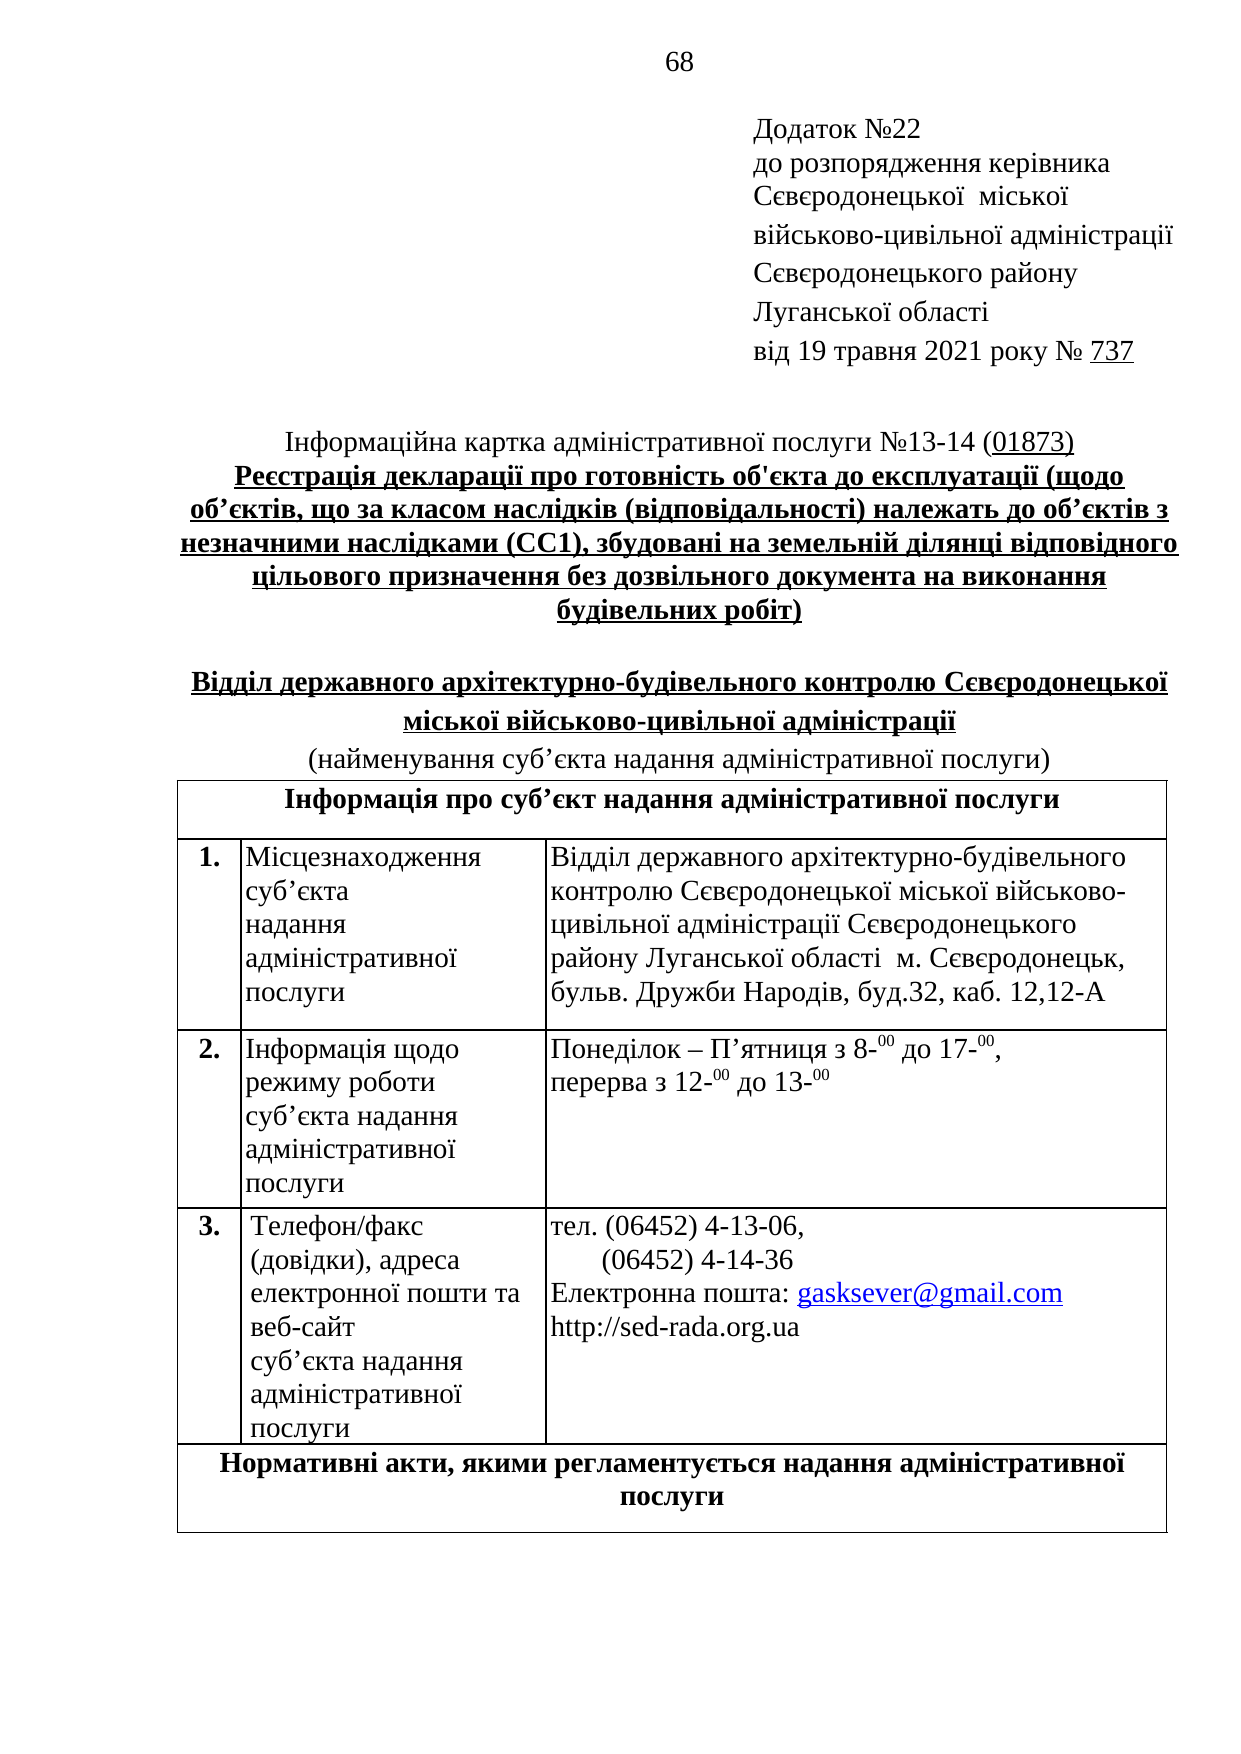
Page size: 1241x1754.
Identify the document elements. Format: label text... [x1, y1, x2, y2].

table_cell 1. [178, 840, 240, 1029]
text Додаток №22 [753, 111, 1181, 145]
table_cell Місцезнаходження суб’єкта надання адміністративної послуги [242, 840, 545, 1029]
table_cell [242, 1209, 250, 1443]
list Відділ державного архітектурно-будівельного контролю Сєвєродонецької міської військово-цивільної адміністрації [177, 664, 1181, 736]
table_cell 2. [178, 1031, 240, 1207]
list Сєвєродонецької міської військово-цивільної адміністрації Сєвєродонецького району Луганської області [753, 178, 1181, 328]
table_header Інформація про суб’єкт надання адміністративної послуги [178, 781, 1166, 838]
table_cell Понеділок – П’ятниця з 8-00 до 17-00, перерва з 12-00 до 13-00 [547, 1031, 1166, 1207]
list від 19 травня 2021 року № 737 [753, 333, 1181, 366]
table_cell Нормативні акти, якими регламентується надання адміністративної послуги [178, 1445, 1166, 1532]
text Інформаційна картка адміністративної послуги №13-14 (01873) [177, 424, 1181, 458]
table_cell Інформація щодо режиму роботи суб’єкта надання адміністративної послуги [242, 1031, 545, 1207]
text до розпорядження керівника [753, 145, 1181, 178]
text Реєстрація декларації про готовність об'єкта до експлуатації (щодо об’єктів, що за класом наслідків (відповідальності) належать до об’єктів з незначними наслідками (СС1), збудовані на земельній ділянці відповідного цільового призначення без дозвільного документа на виконання будівельних робіт) [177, 458, 1181, 626]
list (найменування суб’єкта надання адміністративної послуги) [177, 741, 1181, 775]
table_cell тел. (06452) 4-13-06, (06452) 4-14-36 Електронна пошта: gasksever@gmail.com http://sed-rada.org.ua [547, 1209, 1166, 1443]
table_cell Відділ державного архітектурно-будівельного контролю Сєвєродонецької міської військово-цивільної адміністрації Сєвєродонецького району Луганської області м. Сєвєродонецьк, бульв. Дружби Народів, буд.32, каб. 12,12-А [547, 840, 1166, 1029]
table_cell 3. [178, 1209, 240, 1443]
